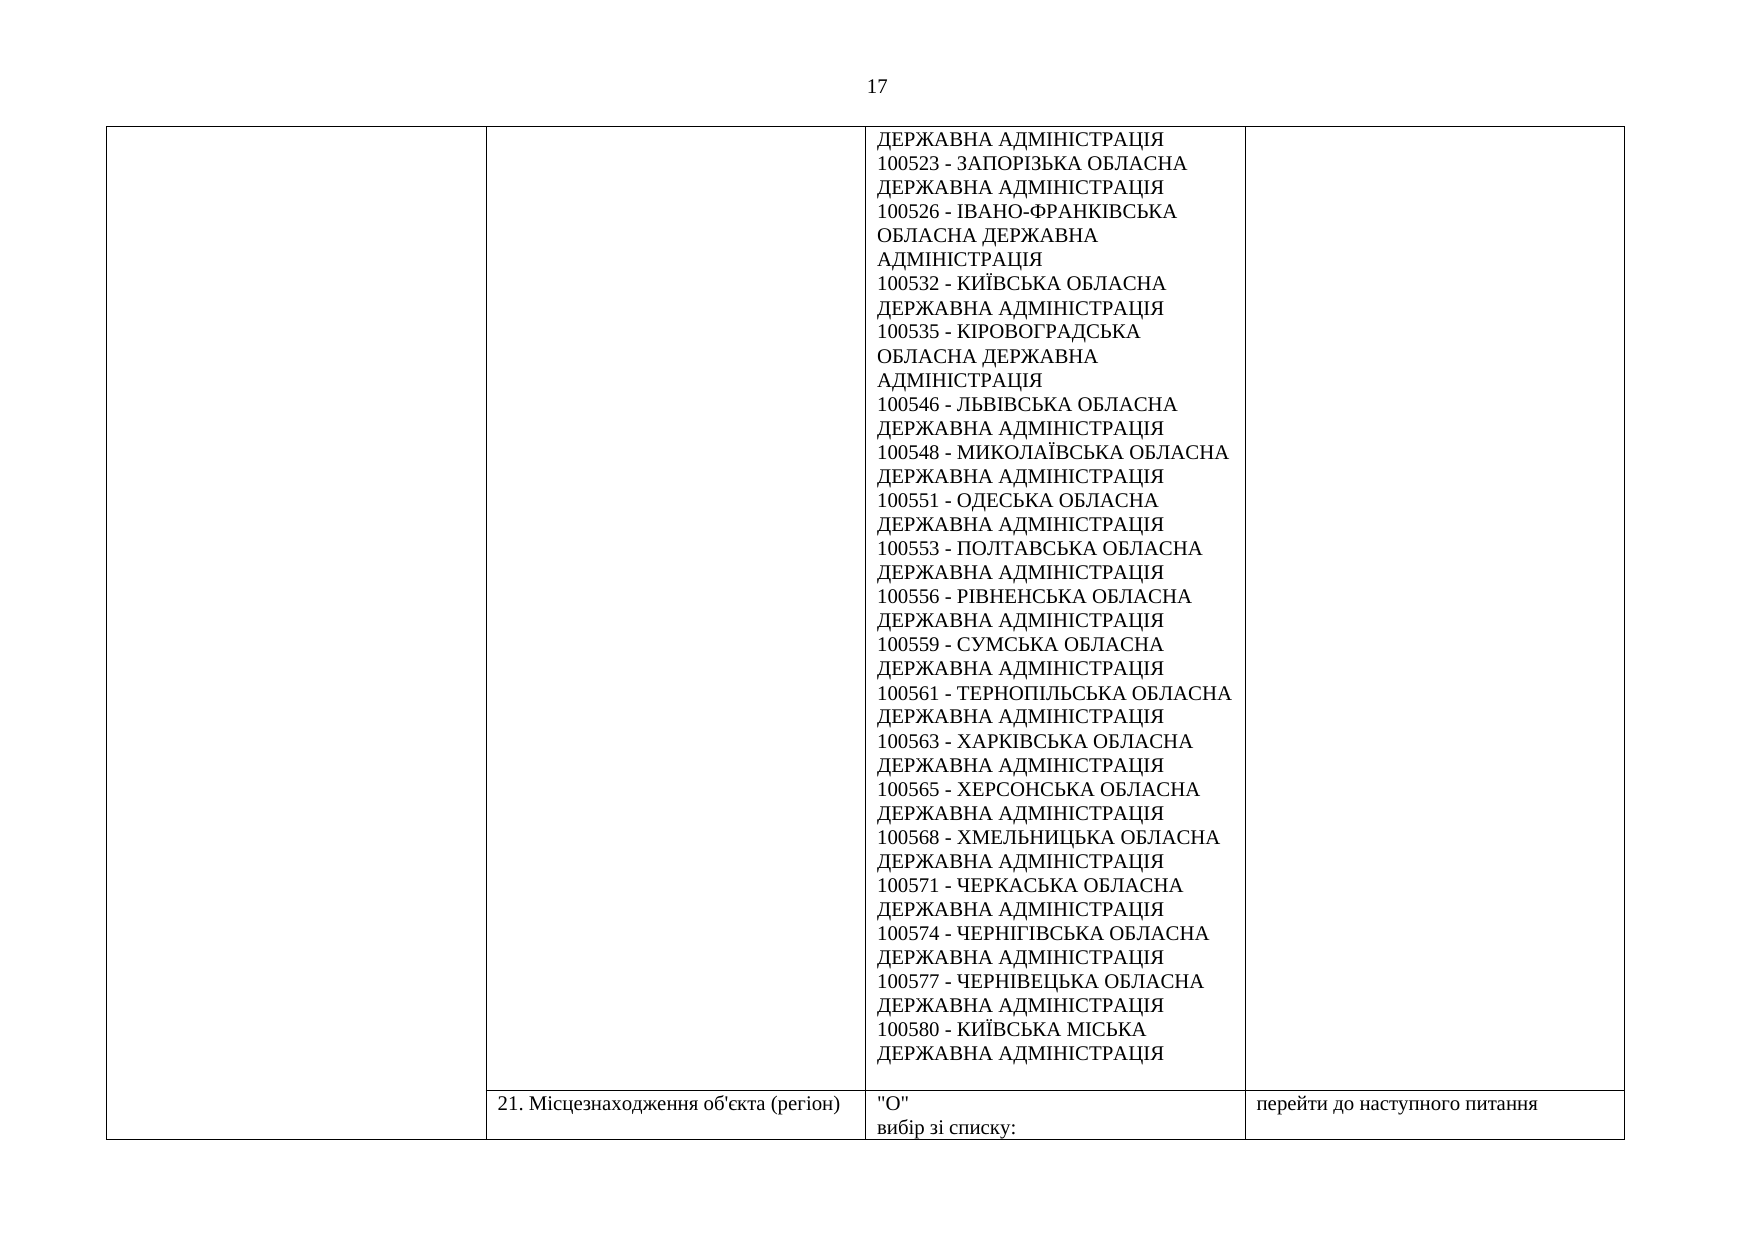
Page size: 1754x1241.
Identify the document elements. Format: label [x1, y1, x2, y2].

table_cell [866, 1091, 1245, 1139]
table_cell [1246, 1091, 1624, 1139]
table_cell [487, 127, 865, 1089]
table_cell [1246, 127, 1624, 1089]
table_cell [487, 1091, 865, 1139]
table_cell [866, 127, 1245, 1089]
